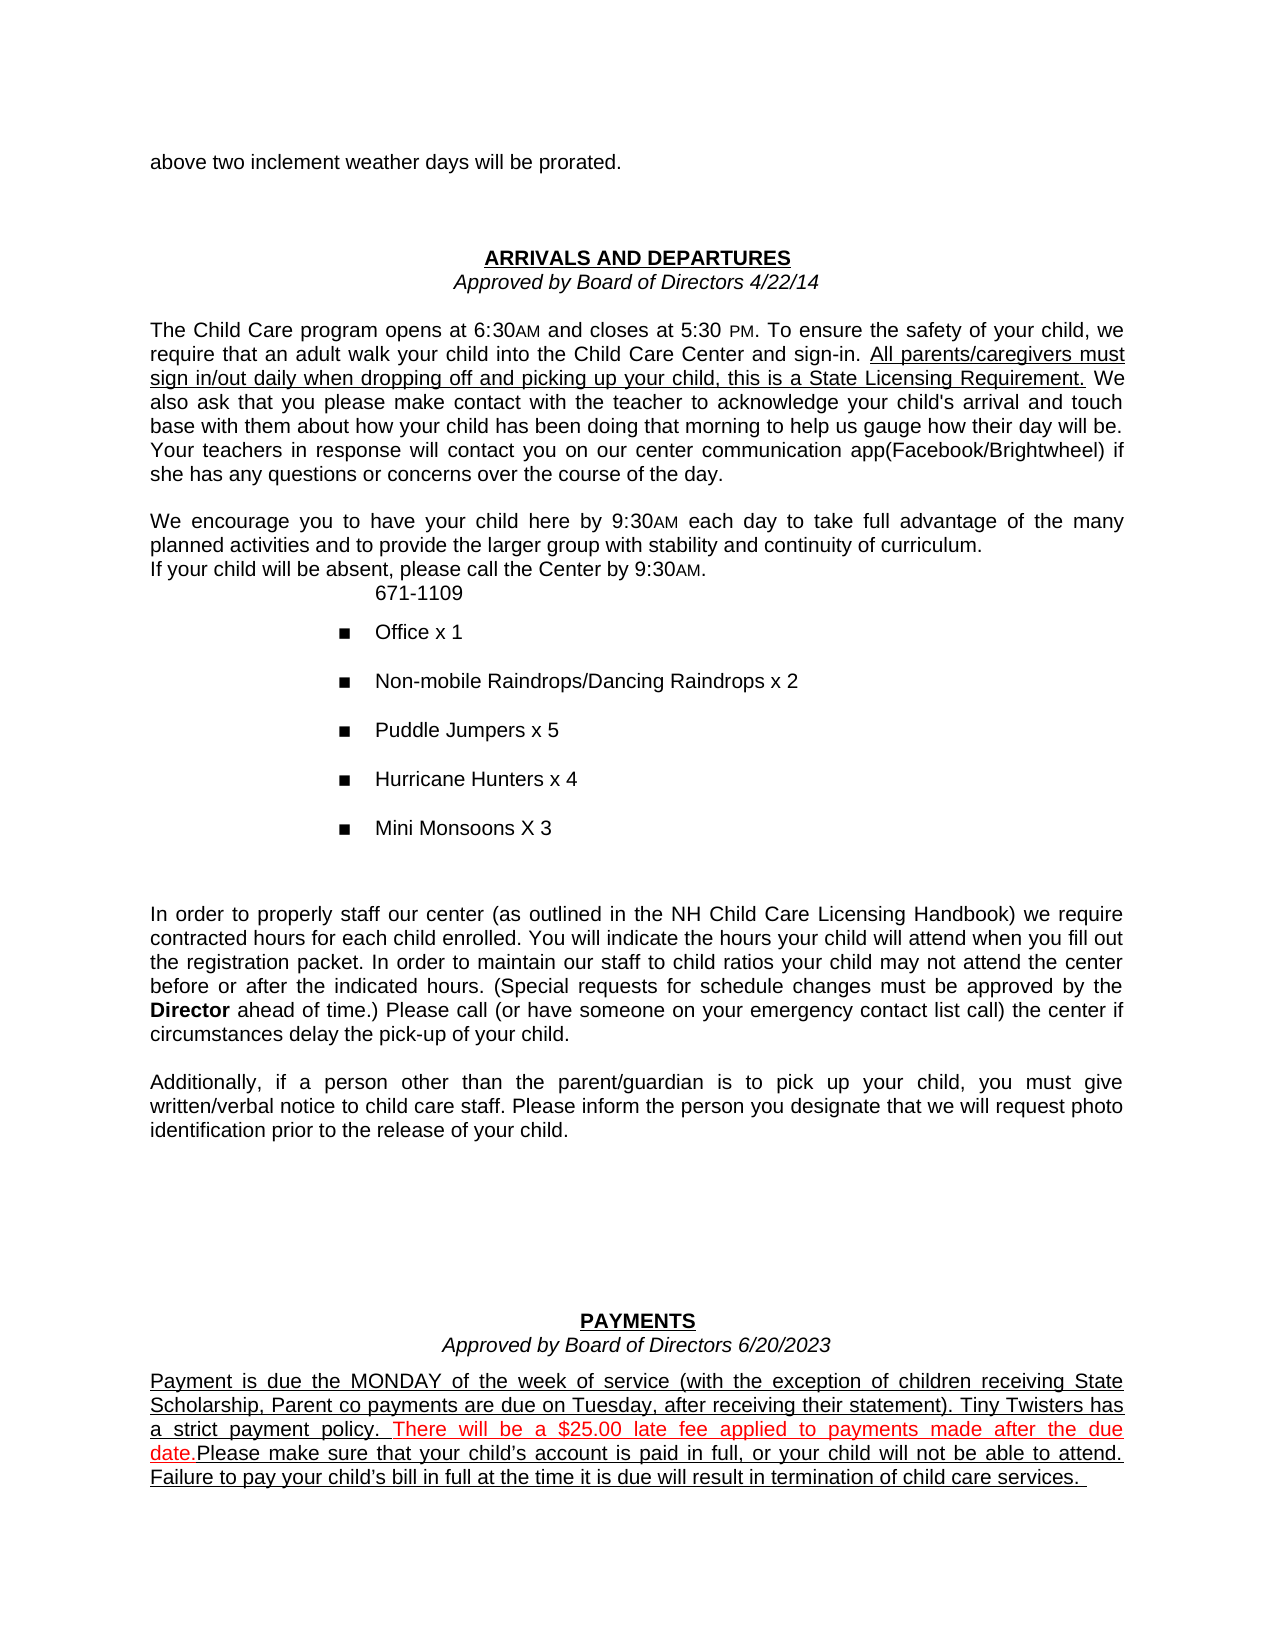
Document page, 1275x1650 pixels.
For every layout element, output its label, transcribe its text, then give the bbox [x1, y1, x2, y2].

text 671-1109 [300, 581, 1125, 605]
text Approved by Board of Directors 4/22/14 [150, 270, 1125, 294]
text Additionally, if a person other than the parent/guardian is to pick up your child, you must give written/verbal notice to child care staff. Please inform the person you designate that we will request photo identification prior to the release of your child. [150, 1070, 1125, 1142]
list Office x 1 [337, 609, 1125, 651]
text Approved by Board of Directors 6/20/2023 [150, 1333, 1125, 1357]
list Hurricane Hunters x 4 [337, 756, 1125, 799]
text ARRIVALS AND DEPARTURES [150, 246, 1125, 270]
text In order to properly staff our center (as outlined in the NH Child Care Licensing Handbook) we require contracted hours for each child enrolled. You will indicate the hours your child will attend when you fill out the registration packet. In order to maintain our staff to child ratios your child may not attend the center before or after the indicated hours. (Special requests for schedule changes must be approved by the Director ahead of time.) Please call (or have someone on your emergency contact list call) the center if circumstances delay the pick-up of your child. [150, 902, 1125, 1046]
text We encourage you to have your child here by 9:30am each day to take full advantage of the many planned activities and to provide the larger group with stability and continuity of curriculum. [150, 509, 1125, 557]
text Payment is due the MONDAY of the week of service (with the exception of children receiving State Scholarship, Parent co payments are due on Tuesday, after receiving their statement). Tiny Twisters has a strict payment policy. There will be a $25.00 late fee applied to payments made after the due date.Please make sure that your child’s account is paid in full, or your child will not be able to attend. Failure to pay your child’s bill in full at the time it is due will result in termination of child care services. [150, 1369, 1125, 1414]
list Puddle Jumpers x 5 [337, 707, 1125, 749]
list Non-mobile Raindrops/Dancing Raindrops x 2 [337, 658, 1125, 701]
list Mini Monsoons X 3 [337, 805, 1125, 848]
text PAYMENTS [150, 1309, 1125, 1333]
text The Child Care program opens at 6:30am and closes at 5:30 pm. To ensure the safety of your child, we require that an adult walk your child into the Child Care Center and sign-in. All parents/caregivers must sign in/out daily when dropping off and picking up your child, this is a State Licensing Requirement. We also ask that you please make contact with the teacher to acknowledge your child's arrival and touch base with them about how your child has been doing that morning to help us gauge how their day will be. Your teachers in response will contact you on our center communication app(Facebook/Brightwheel) if she has any questions or concerns over the course of the day. [150, 318, 1125, 485]
text Payment is due the MONDAY of the week of service (with the exception of children receiving State Scholarship, Parent co payments are due on Tuesday, after receiving their statement). Tiny Twisters has a strict payment policy. There will be a $25.00 late fee applied to payments made after the due date.Please make sure that your child’s account is paid in full, or your child will not be able to attend. Failure to pay your child’s bill in full at the time it is due will result in termination of child care services. [150, 1415, 1125, 1489]
text If your child will be absent, please call the Center by 9:30am. [150, 557, 1125, 581]
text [150, 150, 1125, 174]
